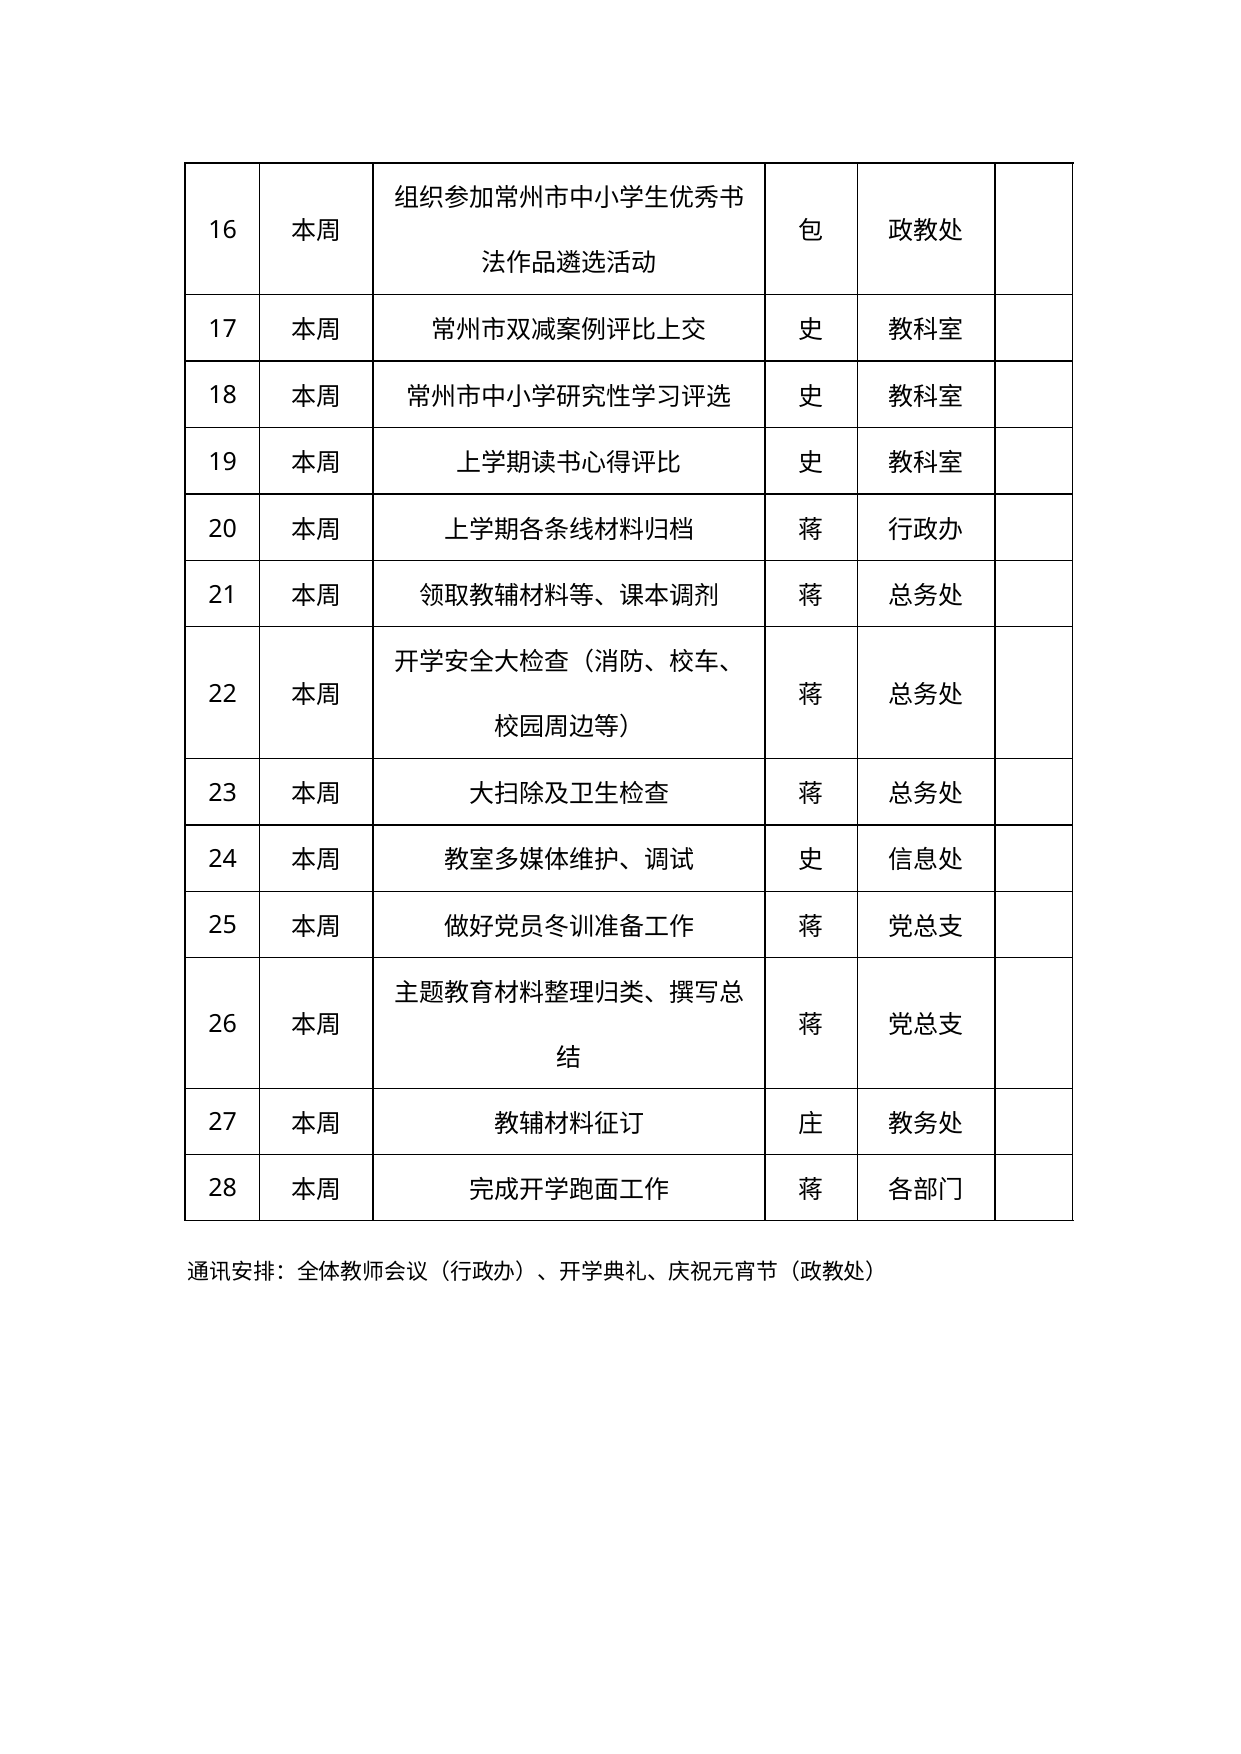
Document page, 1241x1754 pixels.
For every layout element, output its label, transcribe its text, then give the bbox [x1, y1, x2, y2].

table_cell 教室多媒体维护、调试 [374, 826, 764, 891]
table_cell [996, 362, 1072, 427]
table_cell 上学期各条线材料归档 [374, 495, 764, 560]
table_cell 庄 [766, 1089, 857, 1154]
table_cell 蒋 [766, 958, 857, 1088]
table_cell 上学期读书心得评比 [374, 428, 764, 493]
text 通讯安排：全体教师会议（行政办）、开学典礼、庆祝元宵节（政教处） [187, 1254, 1053, 1286]
table_cell 本周 [260, 495, 372, 560]
table_cell 信息处 [858, 826, 994, 891]
table_cell 26 [186, 958, 259, 1088]
table_cell [996, 1089, 1072, 1154]
table_cell 本周 [260, 164, 372, 293]
table_cell 党总支 [858, 958, 994, 1088]
table_cell 教务处 [858, 1089, 994, 1154]
table_cell 各部门 [858, 1155, 994, 1220]
table_cell [996, 428, 1072, 493]
table_cell 23 [186, 759, 259, 824]
table_cell 常州市中小学研究性学习评选 [374, 362, 764, 427]
table_cell [996, 295, 1072, 360]
table_cell 总务处 [858, 561, 994, 626]
table_cell 19 [186, 428, 259, 493]
table_cell 组织参加常州市中小学生优秀书法作品遴选活动 [374, 164, 764, 293]
table_cell 史 [766, 428, 857, 493]
table_cell 17 [186, 295, 259, 360]
table_cell 领取教辅材料等、课本调剂 [374, 561, 764, 626]
table_cell 教科室 [858, 295, 994, 360]
table_cell [996, 495, 1072, 560]
table_cell 包 [766, 164, 857, 293]
table_cell 21 [186, 561, 259, 626]
table_cell 25 [186, 892, 259, 957]
table_cell [996, 759, 1072, 824]
table_cell 本周 [260, 759, 372, 824]
table_cell 教科室 [858, 428, 994, 493]
table_cell 本周 [260, 826, 372, 891]
table_cell 蒋 [766, 561, 857, 626]
table_cell 大扫除及卫生检查 [374, 759, 764, 824]
table_cell 开学安全大检查（消防、校车、校园周边等） [374, 627, 764, 757]
table_cell 24 [186, 826, 259, 891]
table_cell 本周 [260, 627, 372, 757]
table_cell [996, 826, 1072, 891]
table_cell 教辅材料征订 [374, 1089, 764, 1154]
table_cell 蒋 [766, 627, 857, 757]
table_cell 常州市双减案例评比上交 [374, 295, 764, 360]
table_cell [996, 627, 1072, 757]
table_cell 本周 [260, 295, 372, 360]
table_cell 本周 [260, 1089, 372, 1154]
table_cell 本周 [260, 958, 372, 1088]
table_cell 本周 [260, 892, 372, 957]
table_cell 蒋 [766, 1155, 857, 1220]
table_cell [996, 1155, 1072, 1220]
table_cell 蒋 [766, 759, 857, 824]
table_cell 蒋 [766, 495, 857, 560]
table_cell 本周 [260, 428, 372, 493]
table_cell 16 [186, 164, 259, 293]
table_cell 蒋 [766, 892, 857, 957]
table_cell [996, 958, 1072, 1088]
table_cell 政教处 [858, 164, 994, 293]
table_cell 22 [186, 627, 259, 757]
table_cell 18 [186, 362, 259, 427]
table_cell 28 [186, 1155, 259, 1220]
table_cell 本周 [260, 561, 372, 626]
table_cell 做好党员冬训准备工作 [374, 892, 764, 957]
table_cell 教科室 [858, 362, 994, 427]
table_cell 本周 [260, 1155, 372, 1220]
table_cell 20 [186, 495, 259, 560]
table_cell [996, 164, 1072, 293]
table_cell 主题教育材料整理归类、撰写总结 [374, 958, 764, 1088]
table_cell 史 [766, 362, 857, 427]
table_cell 党总支 [858, 892, 994, 957]
table_cell 27 [186, 1089, 259, 1154]
table_cell 本周 [260, 362, 372, 427]
table_cell 总务处 [858, 759, 994, 824]
table_cell 完成开学跑面工作 [374, 1155, 764, 1220]
table_cell 史 [766, 826, 857, 891]
table_cell [996, 561, 1072, 626]
table_cell [996, 892, 1072, 957]
table_cell 行政办 [858, 495, 994, 560]
table_cell 史 [766, 295, 857, 360]
table_cell 总务处 [858, 627, 994, 757]
